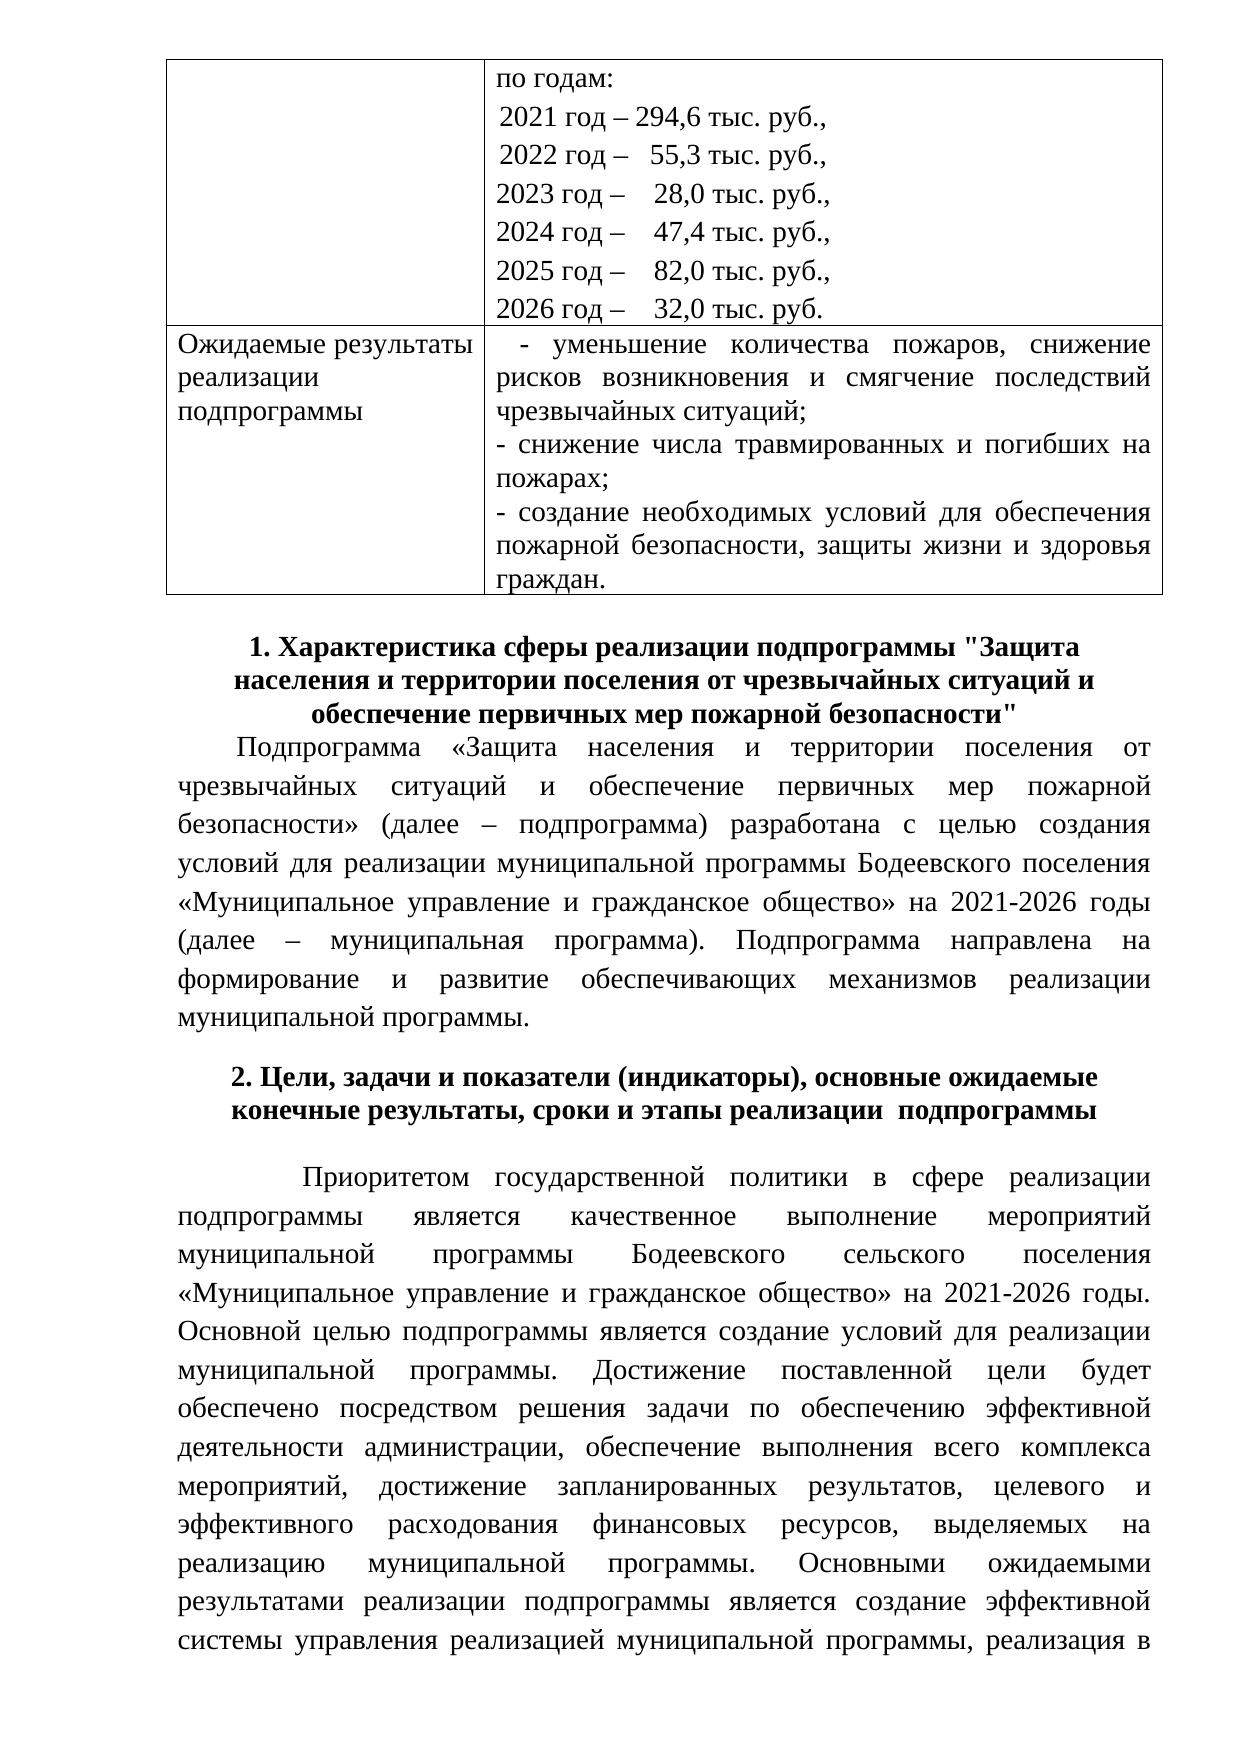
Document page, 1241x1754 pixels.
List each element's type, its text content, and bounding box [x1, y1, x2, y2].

text 2. Цели, задачи и показатели (индикаторы), основные ожидаемые конечные результаты, сроки и этапы реализации подпрограммы [177, 1059, 1152, 1126]
text Подпрограмма «Защита населения и территории поселения от чрезвычайных ситуаций и обеспечение первичных мер пожарной безопасности» (далее – подпрограмма) разработана с целью создания условий для реализации муниципальной программы Бодеевского поселения «Муниципальное управление и гражданское общество» на 2021-2026 годы (далее – муниципальная программа). Подпрограмма направлена на формирование и развитие обеспечивающих механизмов реализации муниципальной программы. [177, 729, 1152, 1033]
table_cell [167, 60, 484, 325]
table_cell Ожидаемые результаты реализации подпрограммы [167, 326, 484, 594]
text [177, 1159, 1152, 1655]
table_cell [485, 60, 1162, 325]
text 1. Характеристика сферы реализации подпрограммы "Защита населения и территории поселения от чрезвычайных ситуаций и обеспечение первичных мер пожарной безопасности" [177, 629, 1152, 729]
table_cell - уменьшение количества пожаров, снижение рисков возникновения и смягчение последствий чрезвычайных ситуаций; - снижение числа травмированных и погибших на пожарах; - создание необходимых условий для обеспечения пожарной безопасности, защиты жизни и здоровья граждан. [485, 326, 1162, 594]
